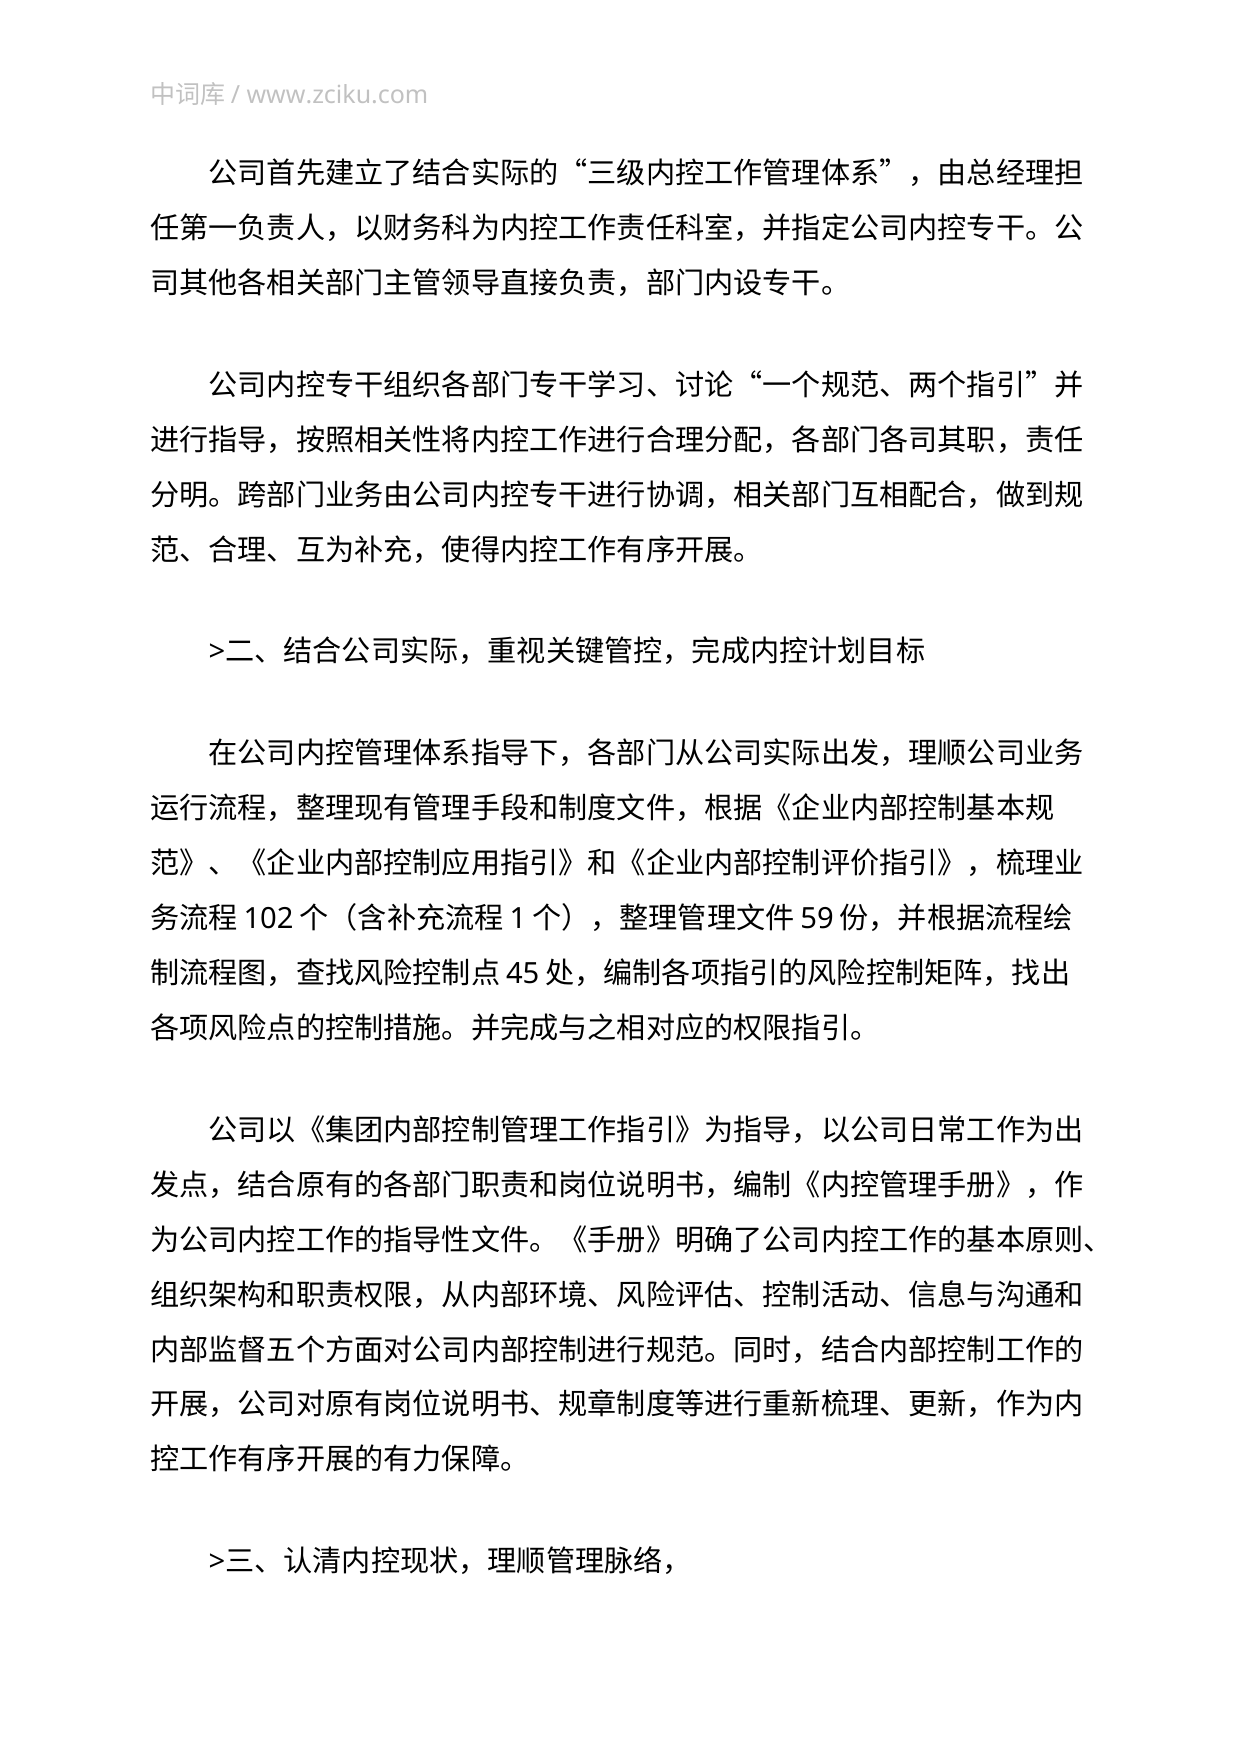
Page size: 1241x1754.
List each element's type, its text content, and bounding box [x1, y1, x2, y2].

text >三、认清内控现状，理顺管理脉络， [150, 1538, 1090, 1580]
text >二、结合公司实际，重视关键管控，完成内控计划目标 [150, 628, 1090, 670]
text 公司内控专干组织各部门专干学习、讨论“一个规范、两个指引”并进行指导，按照相关性将内控工作进行合理分配，各部门各司其职，责任分明。跨部门业务由公司内控专干进行协调，相关部门互相配合，做到规范、合理、互为补充，使得内控工作有序开展。 [150, 362, 1090, 568]
text 公司首先建立了结合实际的“三级内控工作管理体系”，由总经理担任第一负责人，以财务科为内控工作责任科室，并指定公司内控专干。公司其他各相关部门主管领导直接负责，部门内设专干。 [150, 150, 1090, 302]
text 在公司内控管理体系指导下，各部门从公司实际出发，理顺公司业务运行流程，整理现有管理手段和制度文件，根据《企业内部控制基本规范》、《企业内部控制应用指引》和《企业内部控制评价指引》，梳理业务流程102个（含补充流程1个），整理管理文件59份，并根据流程绘制流程图，查找风险控制点45处，编制各项指引的风险控制矩阵，找出各项风险点的控制措施。并完成与之相对应的权限指引。 [150, 730, 1090, 1047]
text 公司以《集团内部控制管理工作指引》为指导，以公司日常工作为出发点，结合原有的各部门职责和岗位说明书，编制《内控管理手册》，作为公司内控工作的指导性文件。《手册》明确了公司内控工作的基本原则、组织架构和职责权限，从内部环境、风险评估、控制活动、信息与沟通和内部监督五个方面对公司内部控制进行规范。同时，结合内部控制工作的开展，公司对原有岗位说明书、规章制度等进行重新梳理、更新，作为内控工作有序开展的有力保障。 [150, 1106, 1090, 1478]
